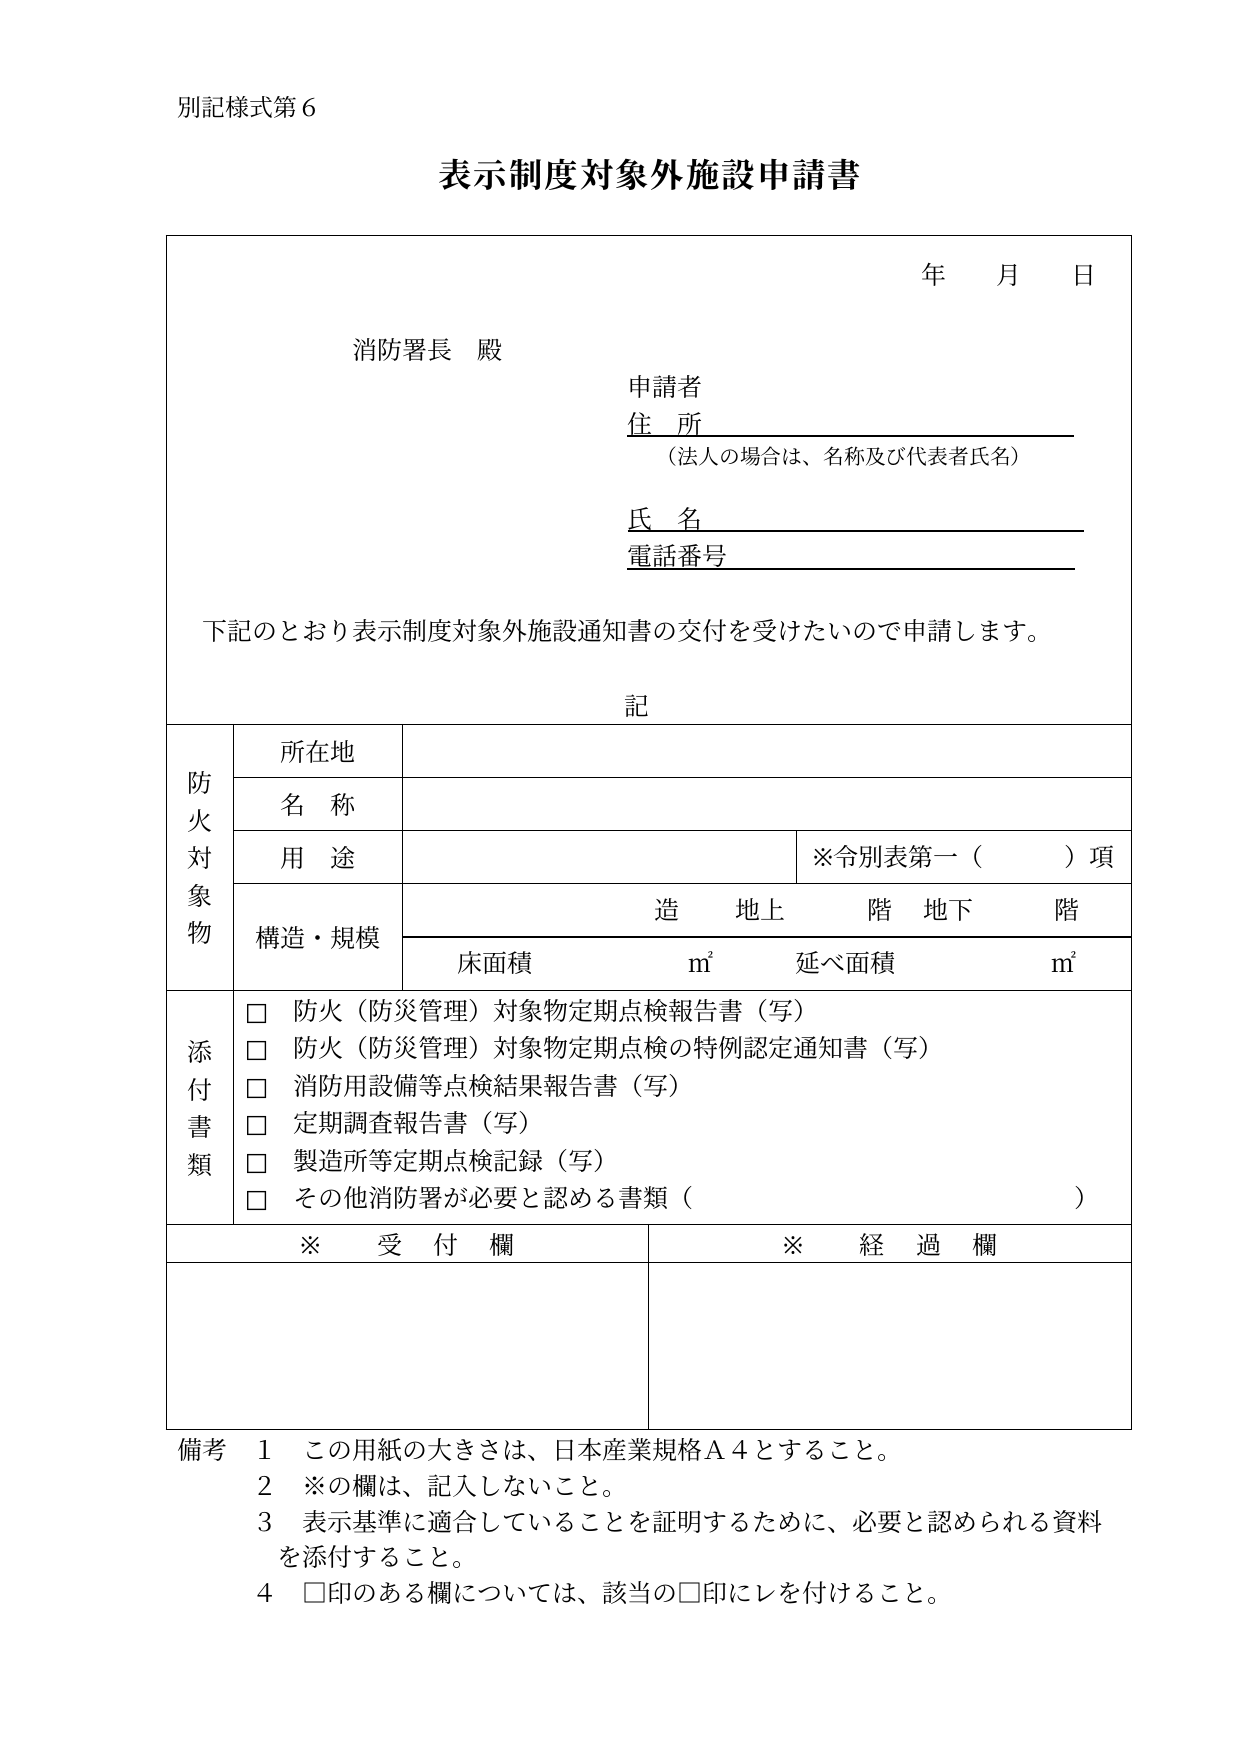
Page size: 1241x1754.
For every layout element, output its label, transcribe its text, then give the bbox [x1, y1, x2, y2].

table_cell 構造・規模 [234, 884, 402, 989]
table_header 年 月 日 消防署長 殿 申請者 住 所 （法人の場合は、名称及び代表者氏名） 氏 名 電話番号 下記のとおり表示制度対象外施設通知書の交付を受けたいので申請します。 記 [167, 236, 1131, 724]
table_cell ※ 受 付 欄 [167, 1225, 648, 1262]
table_cell ※ 経 過 欄 [649, 1225, 1131, 1262]
table_cell 防火対象物 [167, 725, 233, 989]
text 備考 １ この用紙の大きさは、日本産業規格Ａ４とすること。 [177, 1430, 1122, 1466]
table_cell ※令別表第一（ ）項 [797, 831, 1131, 883]
table_cell [167, 1263, 648, 1429]
table_cell □ 防火（防災管理）対象物定期点検報告書（写） □ 防火（防災管理）対象物定期点検の特例認定通知書（写） □ 消防用設備等点検結果報告書（写） □ 定期調査報告書（写） □ 製造所等定期点検記録（写） □ その他消防署が必要と認める書類（ ） [234, 991, 1131, 1224]
text ３ 表示基準に適合していることを証明するために、必要と認められる資料を添付すること。 [177, 1502, 1122, 1574]
table_cell 床面積 ㎡ 延べ面積 ㎡ [403, 938, 1131, 989]
table_cell 名 称 [234, 778, 402, 830]
table_cell [403, 778, 1131, 830]
table_cell 所在地 [234, 725, 402, 777]
table_cell 造 地上 階 地下 階 [403, 884, 1131, 936]
text ４ □印のある欄については、該当の□印にレを付けること。 [177, 1574, 1122, 1610]
table_cell 添付書類 [167, 991, 233, 1224]
table_cell [403, 725, 1131, 777]
table_cell 用 途 [234, 831, 402, 883]
table_cell [649, 1263, 1131, 1429]
table_cell [403, 831, 796, 883]
text 表示制度対象外施設申請書 [177, 136, 1122, 211]
text ２ ※の欄は、記入しないこと。 [177, 1466, 1122, 1502]
